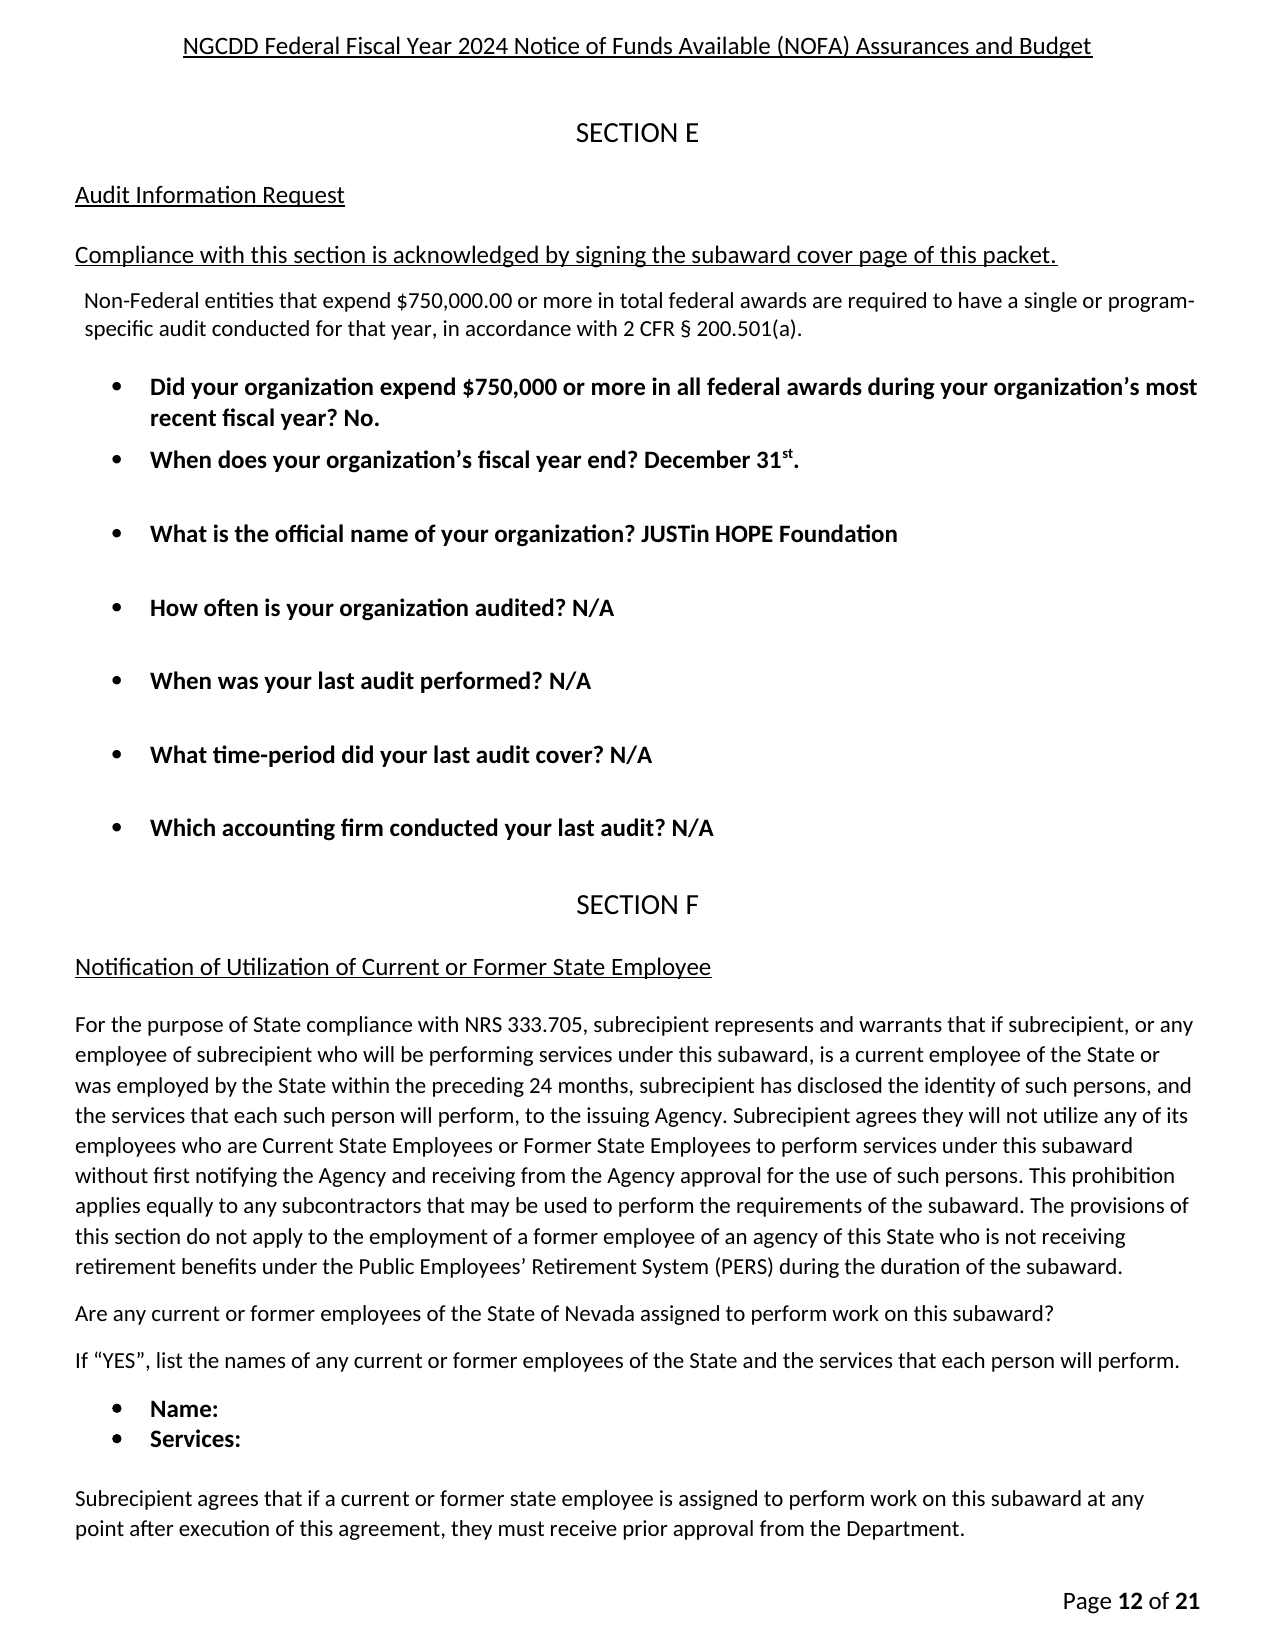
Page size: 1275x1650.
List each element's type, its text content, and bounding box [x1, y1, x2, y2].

subtitle SECTION E [75, 114, 1200, 150]
list What time-period did your last audit cover? N/A [112, 739, 1200, 800]
list What is the official name of your organization? JUSTin HOPE Foundation [112, 518, 1200, 579]
list Which accounting firm conducted your last audit? N/A [112, 812, 1200, 873]
list Name: [112, 1393, 1200, 1423]
list How often is your organization audited? N/A [112, 592, 1200, 653]
text If “YES”, list the names of any current or former employees of the State and the services that each person will perform. [75, 1346, 1200, 1374]
list When does your organization’s fiscal year end? December 31st. [112, 445, 1200, 506]
subtitle SECTION F [75, 886, 1200, 922]
subtitle Notification of Utilization of Current or Former State Employee [75, 951, 1200, 981]
list Did your organization expend $750,000 or more in all federal awards during your organization’s most recent fiscal year? No. [112, 371, 1200, 432]
text For the purpose of State compliance with NRS 333.705, subrecipient represents and warrants that if subrecipient, or any employee of subrecipient who will be performing services under this subaward, is a current employee of the State or was employed by the State within the preceding 24 months, subrecipient has disclosed the identity of such persons, and the services that each such person will perform, to the issuing Agency. Subrecipient agrees they will not utilize any of its employees who are Current State Employees or Former State Employees to perform services under this subaward without first notifying the Agency and receiving from the Agency approval for the use of such persons. This prohibition applies equally to any subcontractors that may be used to perform the requirements of the subaward. The provisions of this section do not apply to the employment of a former employee of an agency of this State who is not receiving retirement benefits under the Public Employees’ Retirement System (PERS) during the duration of the subaward. [75, 1010, 1200, 1280]
text Subrecipient agrees that if a current or former state employee is assigned to perform work on this subaward at any point after execution of this agreement, they must receive prior approval from the Department. [75, 1484, 1200, 1542]
text Are any current or former employees of the State of Nevada assigned to perform work on this subaward? [75, 1299, 1200, 1327]
subtitle Audit Information Request [75, 179, 1200, 209]
list Services: [112, 1423, 1200, 1454]
text Non-Federal entities that expend $750,000.00 or more in total federal awards are required to have a single or program-specific audit conducted for that year, in accordance with 2 CFR § 200.501(a). [84, 286, 1200, 342]
list When was your last audit performed? N/A [112, 665, 1200, 726]
text Compliance with this section is acknowledged by signing the subaward cover page of this packet. [75, 239, 1200, 269]
